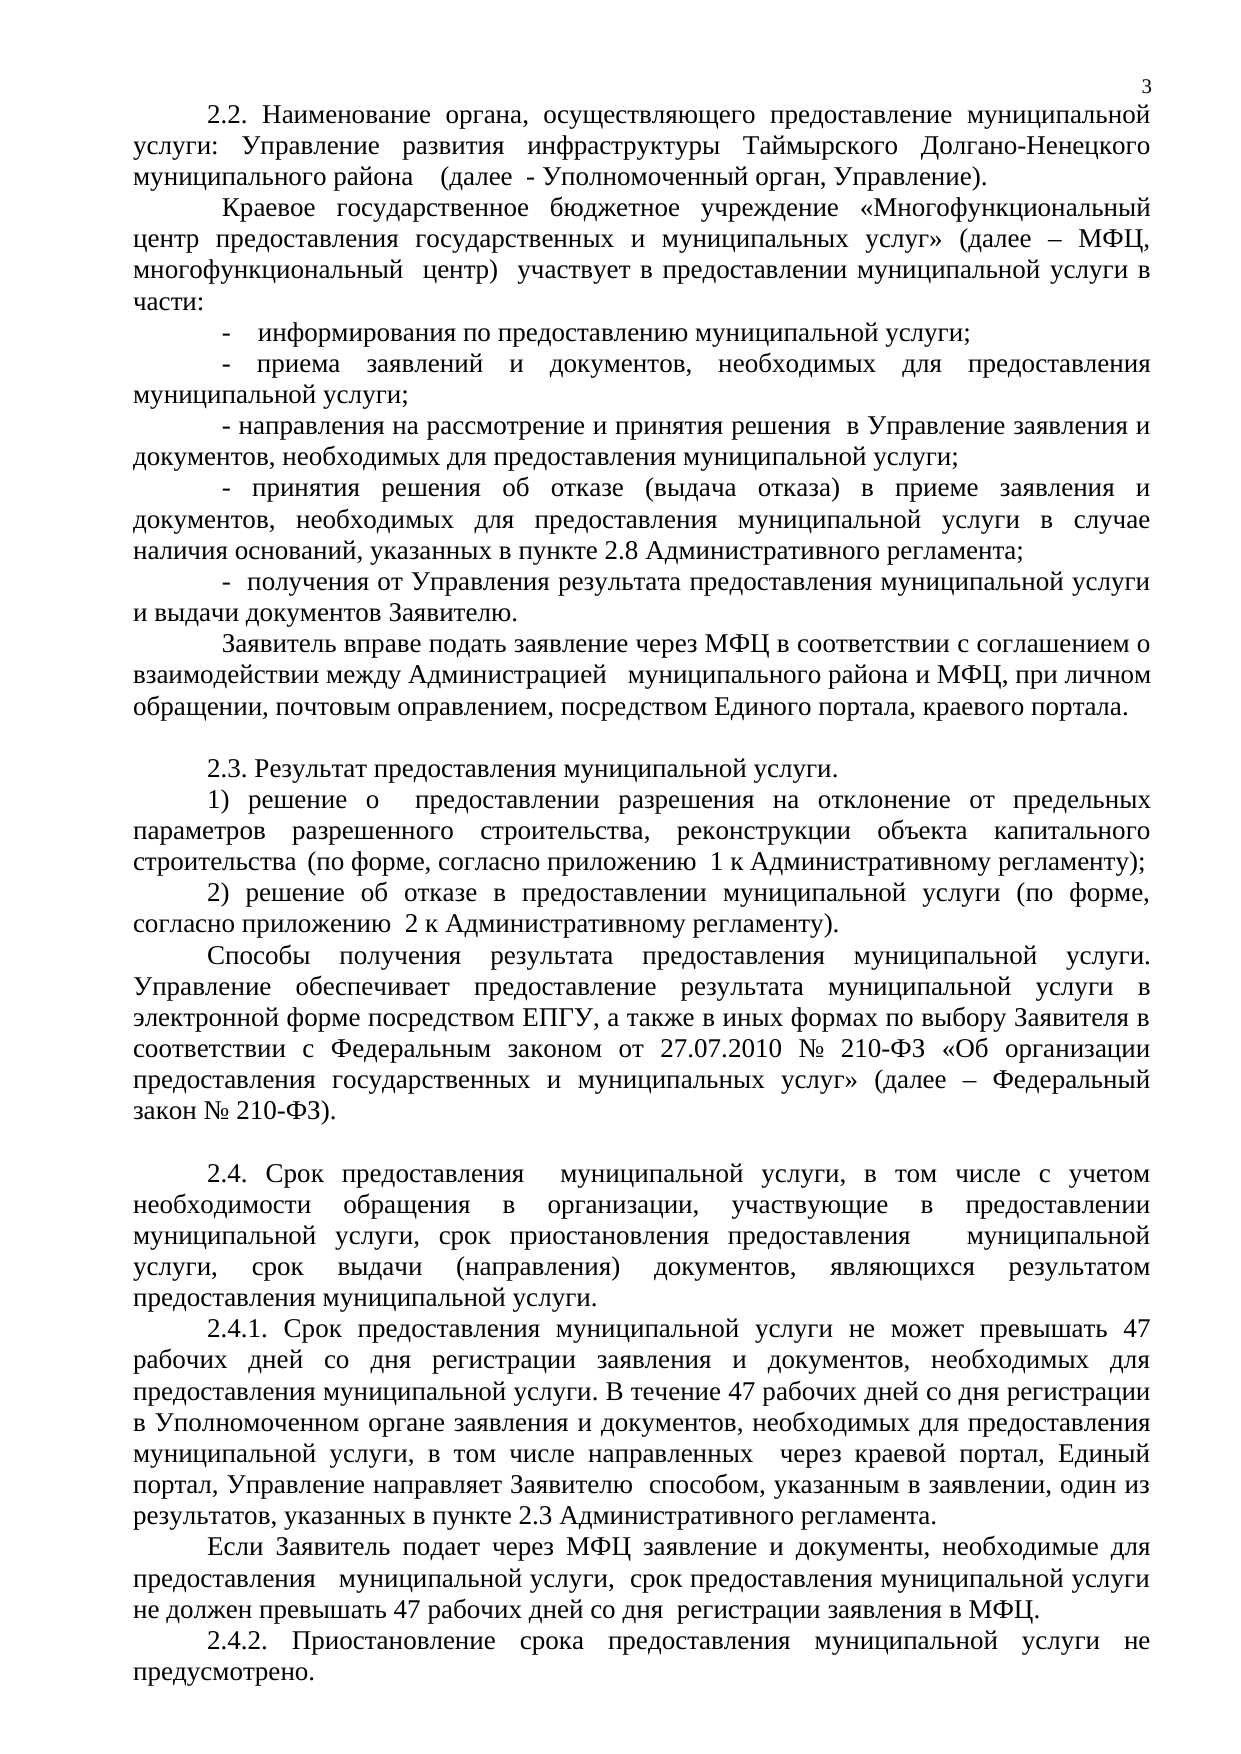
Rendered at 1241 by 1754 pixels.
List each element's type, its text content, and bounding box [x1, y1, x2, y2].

text - направления на рассмотрение и принятия решения в Управление заявления и документов, необходимых для предоставления муниципальной услуги; [133, 409, 1152, 472]
text 2) решение об отказе в предоставлении муниципальной услуги (по форме, согласно приложению 2 к Административному регламенту). [133, 876, 1152, 939]
text 2.2. Наименование органа, осуществляющего предоставление муниципальной услуги: Управление развития инфраструктуры Таймырского Долгано-Ненецкого муниципального района (далее - Уполномоченный орган, Управление). [133, 98, 1152, 191]
text 1) решение о предоставлении разрешения на отклонение от предельных параметров разрешенного строительства, реконструкции объекта капитального строительства (по форме, согласно приложению 1 к Административному регламенту); [133, 783, 1152, 876]
text Если Заявитель подает через МФЦ заявление и документы, необходимые для предоставления муниципальной услуги, срок предоставления муниципальной услуги не должен превышать 47 рабочих дней со дня регистрации заявления в МФЦ. [133, 1531, 1152, 1624]
text 2.3. Результат предоставления муниципальной услуги. [133, 752, 1152, 783]
text 2.4. Срок предоставления муниципальной услуги, в том числе с учетом необходимости обращения в организации, участвующие в предоставлении муниципальной услуги, срок приостановления предоставления муниципальной услуги, срок выдачи (направления) документов, являющихся результатом предоставления муниципальной услуги. [133, 1157, 1152, 1312]
text - принятия решения об отказе (выдача отказа) в приеме заявления и документов, необходимых для предоставления муниципальной услуги в случае наличия оснований, указанных в пункте 2.8 Административного регламента; [133, 472, 1152, 565]
text Способы получения результата предоставления муниципальной услуги. Управление обеспечивает предоставление результата муниципальной услуги в электронной форме посредством ЕПГУ, а также в иных формах по выбору Заявителя в соответствии с Федеральным законом от 27.07.2010 № 210-ФЗ «Об организации предоставления государственных и муниципальных услуг» (далее – Федеральный закон № 210-ФЗ). [133, 939, 1152, 1126]
text 2.4.2. Приостановление срока предоставления муниципальной услуги не предусмотрено. [133, 1624, 1152, 1686]
text - информирования по предоставлению муниципальной услуги; [133, 316, 1152, 347]
text - получения от Управления результата предоставления муниципальной услуги и выдачи документов Заявителю. [133, 565, 1152, 627]
text Краевое государственное бюджетное учреждение «Многофункциональный центр предоставления государственных и муниципальных услуг» (далее – МФЦ, многофункциональный центр) участвует в предоставлении муниципальной услуги в части: [133, 191, 1152, 316]
text Заявитель вправе подать заявление через МФЦ в соответствии с соглашением о взаимодействии между Администрацией муниципального района и МФЦ, при личном обращении, почтовым оправлением, посредством Единого портала, краевого портала. [133, 627, 1152, 721]
text - приема заявлений и документов, необходимых для предоставления муниципальной услуги; [133, 347, 1152, 409]
text 2.4.1. Срок предоставления муниципальной услуги не может превышать 47 рабочих дней со дня регистрации заявления и документов, необходимых для предоставления муниципальной услуги. В течение 47 рабочих дней со дня регистрации в Уполномоченном органе заявления и документов, необходимых для предоставления муниципальной услуги, в том числе направленных через краевой портал, Единый портал, Управление направляет Заявителю способом, указанным в заявлении, один из результатов, указанных в пункте 2.3 Административного регламента. [133, 1312, 1152, 1531]
